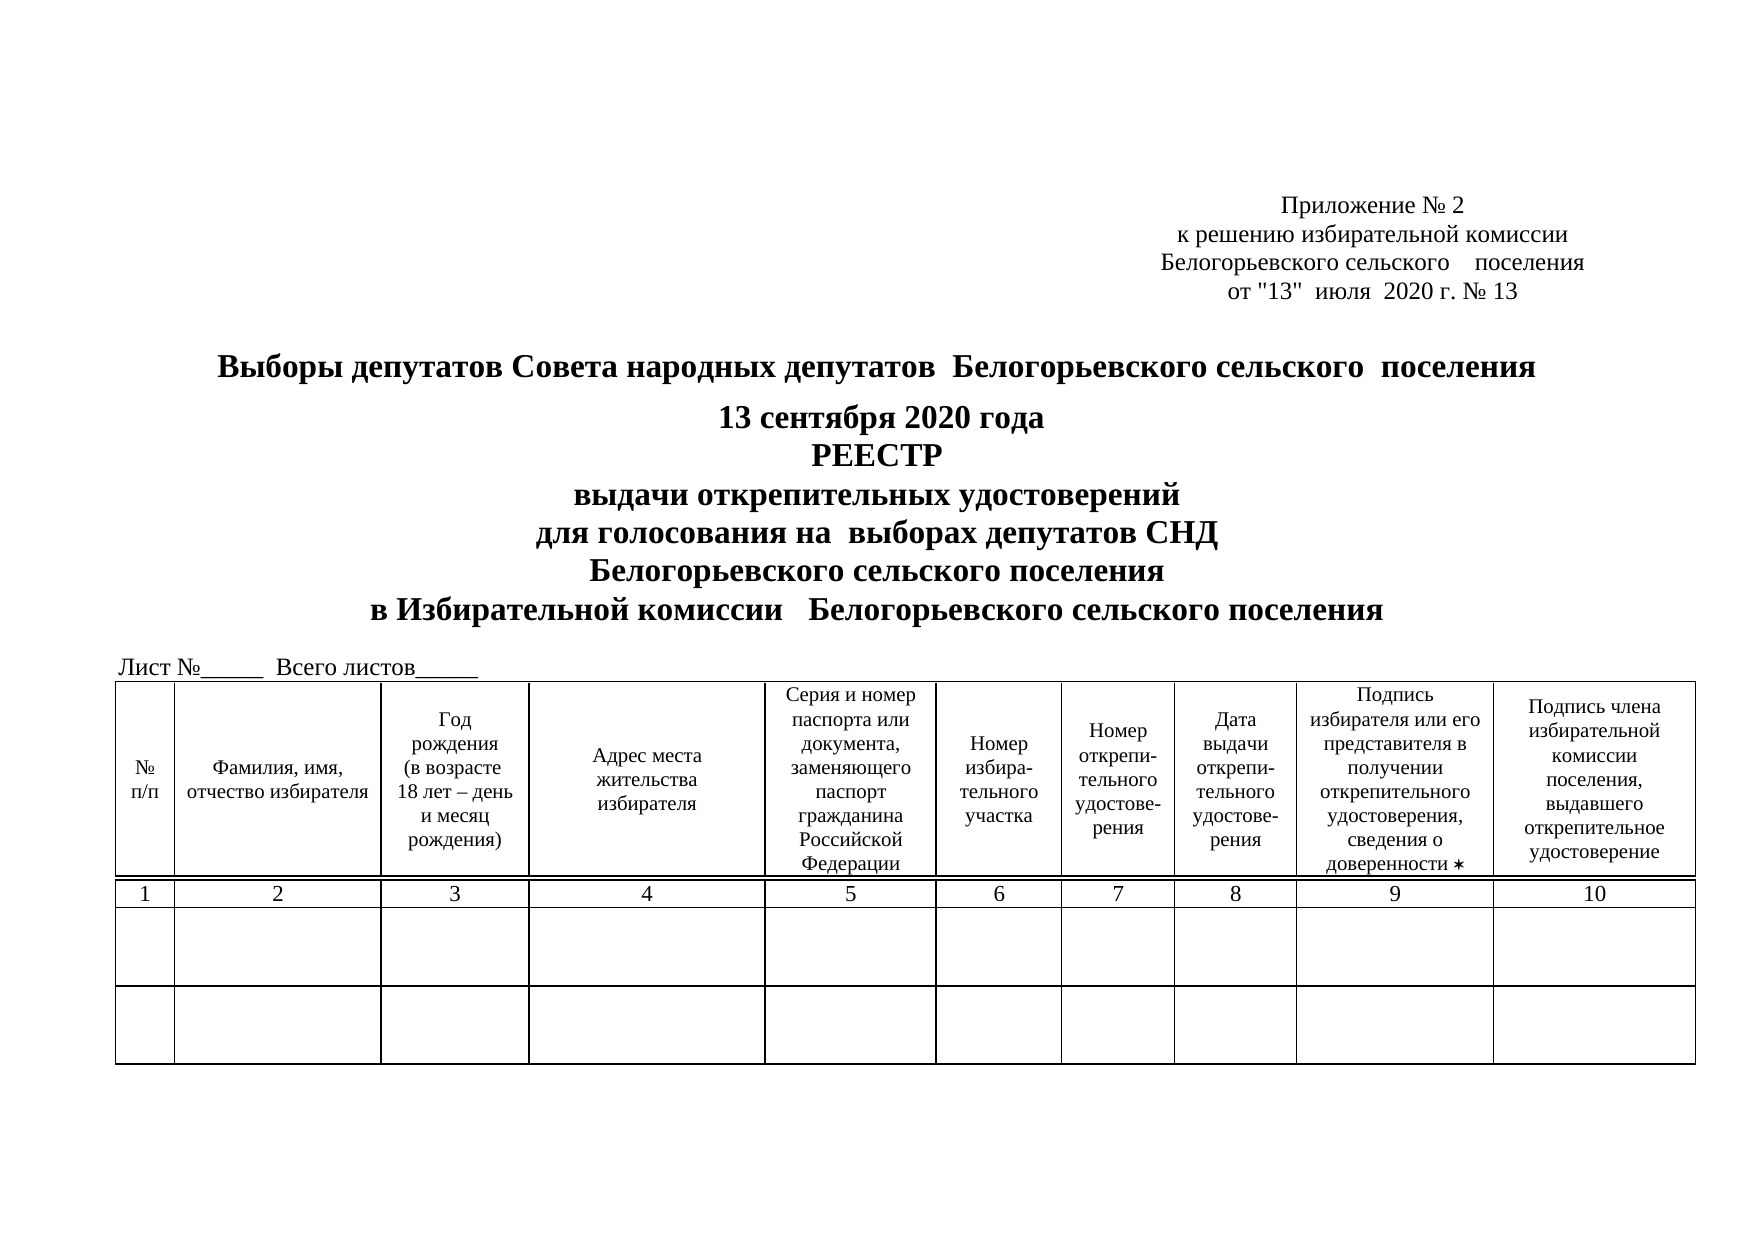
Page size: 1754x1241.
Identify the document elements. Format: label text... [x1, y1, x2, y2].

text Выборы депутатов Совета народных депутатов Белогорьевского сельского поселения [118, 346, 1636, 384]
table_cell [937, 987, 1061, 1063]
text к решению избирательной комиссии Белогорьевского сельского поселения [1109, 219, 1636, 276]
table_cell [116, 987, 174, 1063]
table_cell [1062, 908, 1174, 985]
table_header Год рождения (в возрасте 18 лет – день и месяц рождения) [382, 682, 529, 875]
table_cell [1297, 987, 1493, 1063]
text Приложение № 2 [1109, 190, 1636, 219]
table_cell [175, 987, 380, 1063]
table_cell [1297, 908, 1493, 985]
table_header Дата выдачи открепи- тельного удостове- рения [1175, 682, 1296, 875]
text РЕЕСТР [118, 435, 1636, 474]
table_header Подпись члена избирательной комиссии поселения, выдавшего открепительное удостоверение [1494, 682, 1695, 875]
table_header 6 [937, 881, 1061, 907]
table_header 7 [1062, 881, 1174, 907]
table_header 4 [530, 881, 764, 907]
table_cell [382, 987, 528, 1063]
table_header 1 [116, 881, 174, 907]
table_cell [530, 987, 764, 1063]
table_cell [530, 908, 764, 985]
text Белогорьевского сельского поселения [118, 550, 1636, 589]
table_cell [175, 908, 380, 985]
text в Избирательной комиссии Белогорьевского сельского поселения [118, 589, 1636, 627]
table_cell [766, 908, 935, 985]
table_cell [1062, 987, 1174, 1063]
table_cell [1175, 908, 1296, 985]
text выдачи открепительных удостоверений [118, 474, 1636, 512]
table_header 10 [1494, 881, 1695, 907]
table_header Серия и номер паспорта или документа, заменяющего паспорт гражданина Российской Федерации [766, 682, 936, 875]
table_header 8 [1175, 881, 1296, 907]
table_cell [382, 908, 528, 985]
table_cell [766, 987, 935, 1063]
table_cell [1175, 987, 1296, 1063]
text 13 сентября 2020 года [118, 397, 1636, 435]
table_cell [1494, 987, 1695, 1063]
text Лист №_____ Всего листов_____ [118, 652, 1636, 681]
table_header 2 [175, 881, 380, 907]
text от "13" июля 2020 г. № 13 [1109, 276, 1636, 305]
table_header 9 [1297, 881, 1493, 907]
table_header Номер избира- тельного участка [937, 682, 1061, 875]
table_header 3 [382, 881, 528, 907]
table_header Номер открепи- тельного удостове- рения [1062, 682, 1174, 875]
table_header Подпись избирателя или его представителя в получении открепительного удостоверения, сведения о доверенности [1297, 682, 1493, 875]
table_header Фамилия, имя, отчество избирателя [175, 682, 381, 875]
table_header № п/п [116, 682, 174, 875]
table_header Адрес места жительства избирателя [530, 682, 765, 875]
table_cell [937, 908, 1061, 985]
table_cell [1494, 908, 1695, 985]
text для голосования на выборах депутатов СНД [118, 512, 1636, 550]
table_header 5 [766, 881, 935, 907]
table_cell [116, 908, 174, 985]
